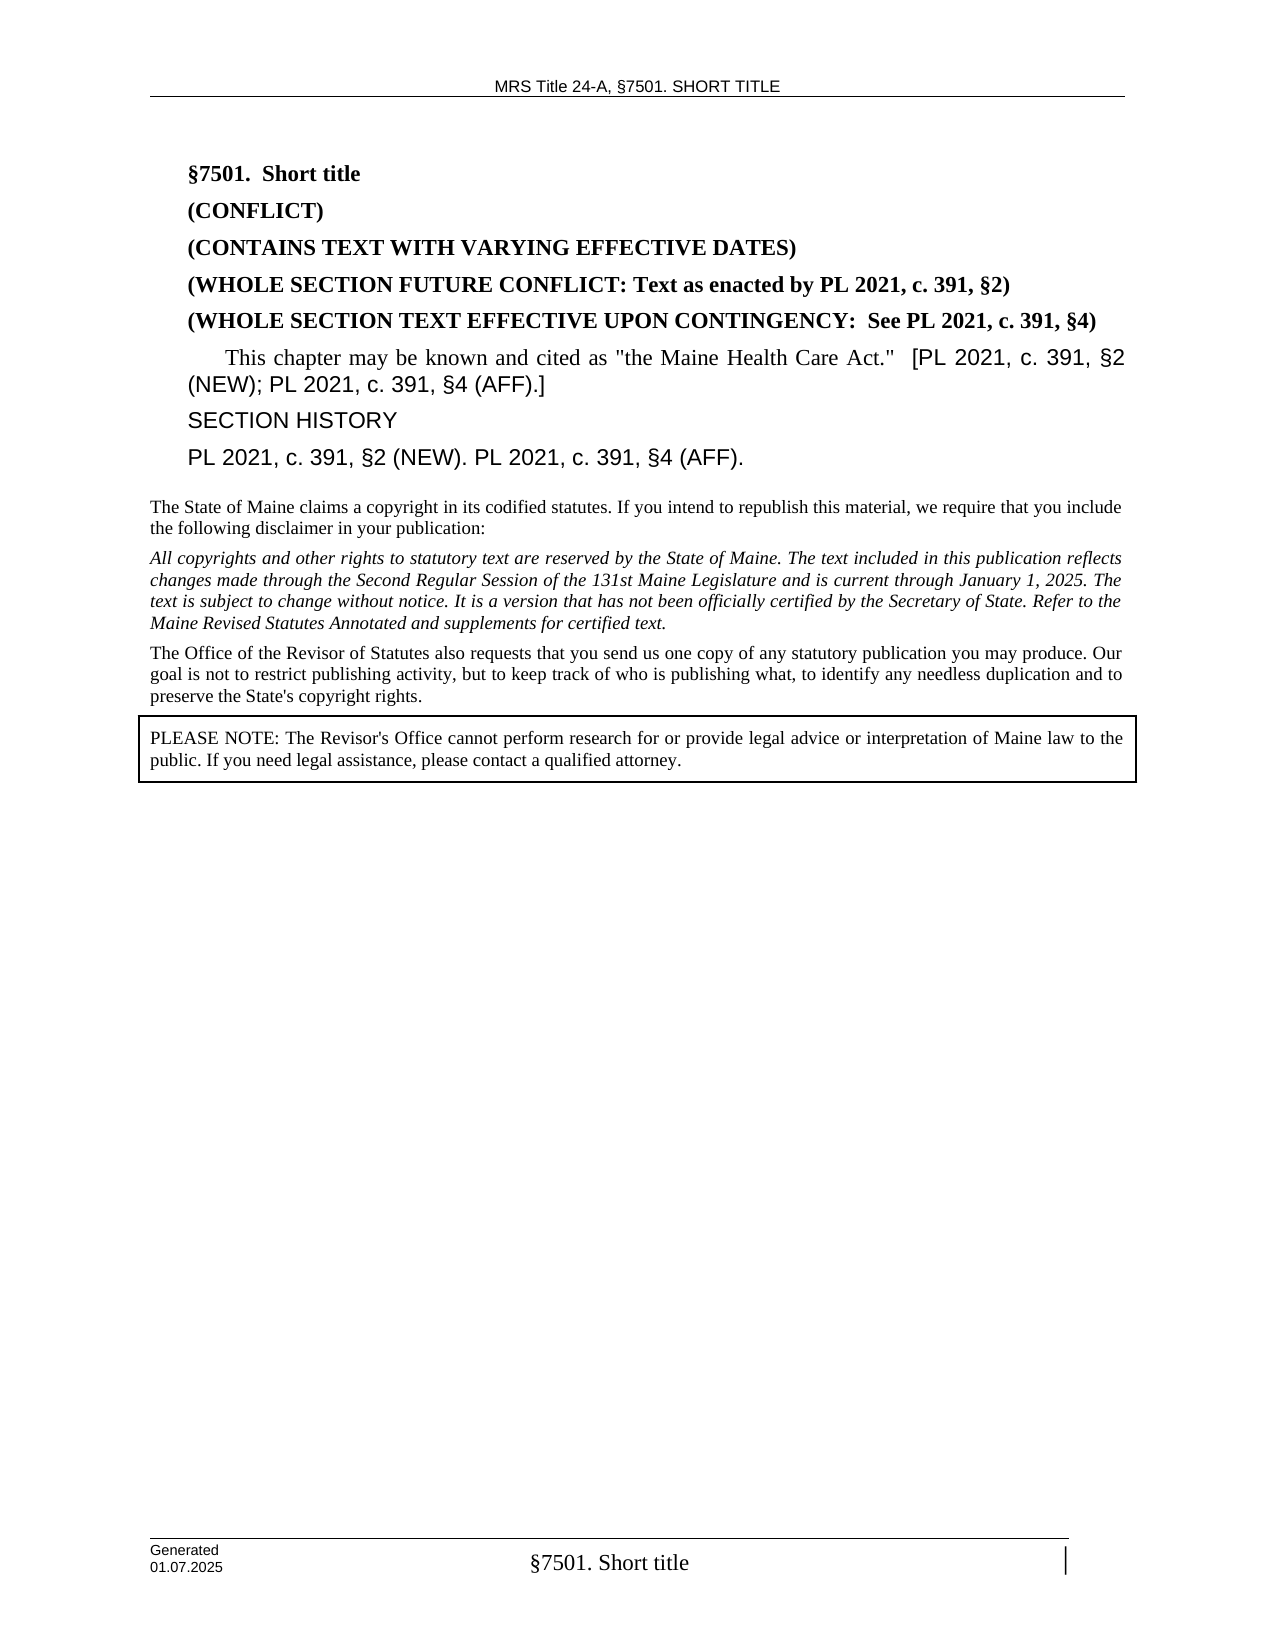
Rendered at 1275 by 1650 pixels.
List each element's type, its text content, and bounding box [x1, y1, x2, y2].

text PLEASE NOTE: The Revisor's Office cannot perform research for or provide legal advice or interpretation of Maine law to the public. If you need legal assistance, please contact a qualified attorney. [140, 717, 1135, 781]
text §7501. Short title [187, 160, 1125, 187]
text (WHOLE SECTION FUTURE CONFLICT: Text as enacted by PL 2021, c. 391, §2) [187, 271, 1125, 297]
text (CONTAINS TEXT WITH VARYING EFFECTIVE DATES) [187, 234, 1125, 260]
text All copyrights and other rights to statutory text are reserved by the State of Maine. The text included in this publication reflects changes made through the Second Regular Session of the 131st Maine Legislature and is current through January 1, 2025 . The text is subject to change without notice. It is a version that has not been officially certified by the Secretary of State. Refer to the Maine Revised Statutes Annotated and supplements for certified text. [150, 547, 1125, 633]
text (CONFLICT) [187, 197, 1125, 223]
text The Office of the Revisor of Statutes also requests that you send us one copy of any statutory publication you may produce. Our goal is not to restrict publishing activity, but to keep track of who is publishing what, to identify any needless duplication and to preserve the State's copyright rights. [150, 642, 1125, 706]
text SECTION HISTORY [187, 407, 1125, 434]
text PL 2021, c. 391, §2 (NEW). PL 2021, c. 391, §4 (AFF). [187, 444, 1125, 471]
text The State of Maine claims a copyright in its codified statutes. If you intend to republish this material, we require that you include the following disclaimer in your publication: [150, 496, 1125, 539]
text This chapter may be known and cited as "the Maine Health Care Act." [PL 2021, c. 391, §2 (NEW); PL 2021, c. 391, §4 (AFF).] [187, 344, 1125, 397]
text (WHOLE SECTION TEXT EFFECTIVE UPON CONTINGENCY: See PL 2021, c. 391, §4) [187, 307, 1125, 334]
